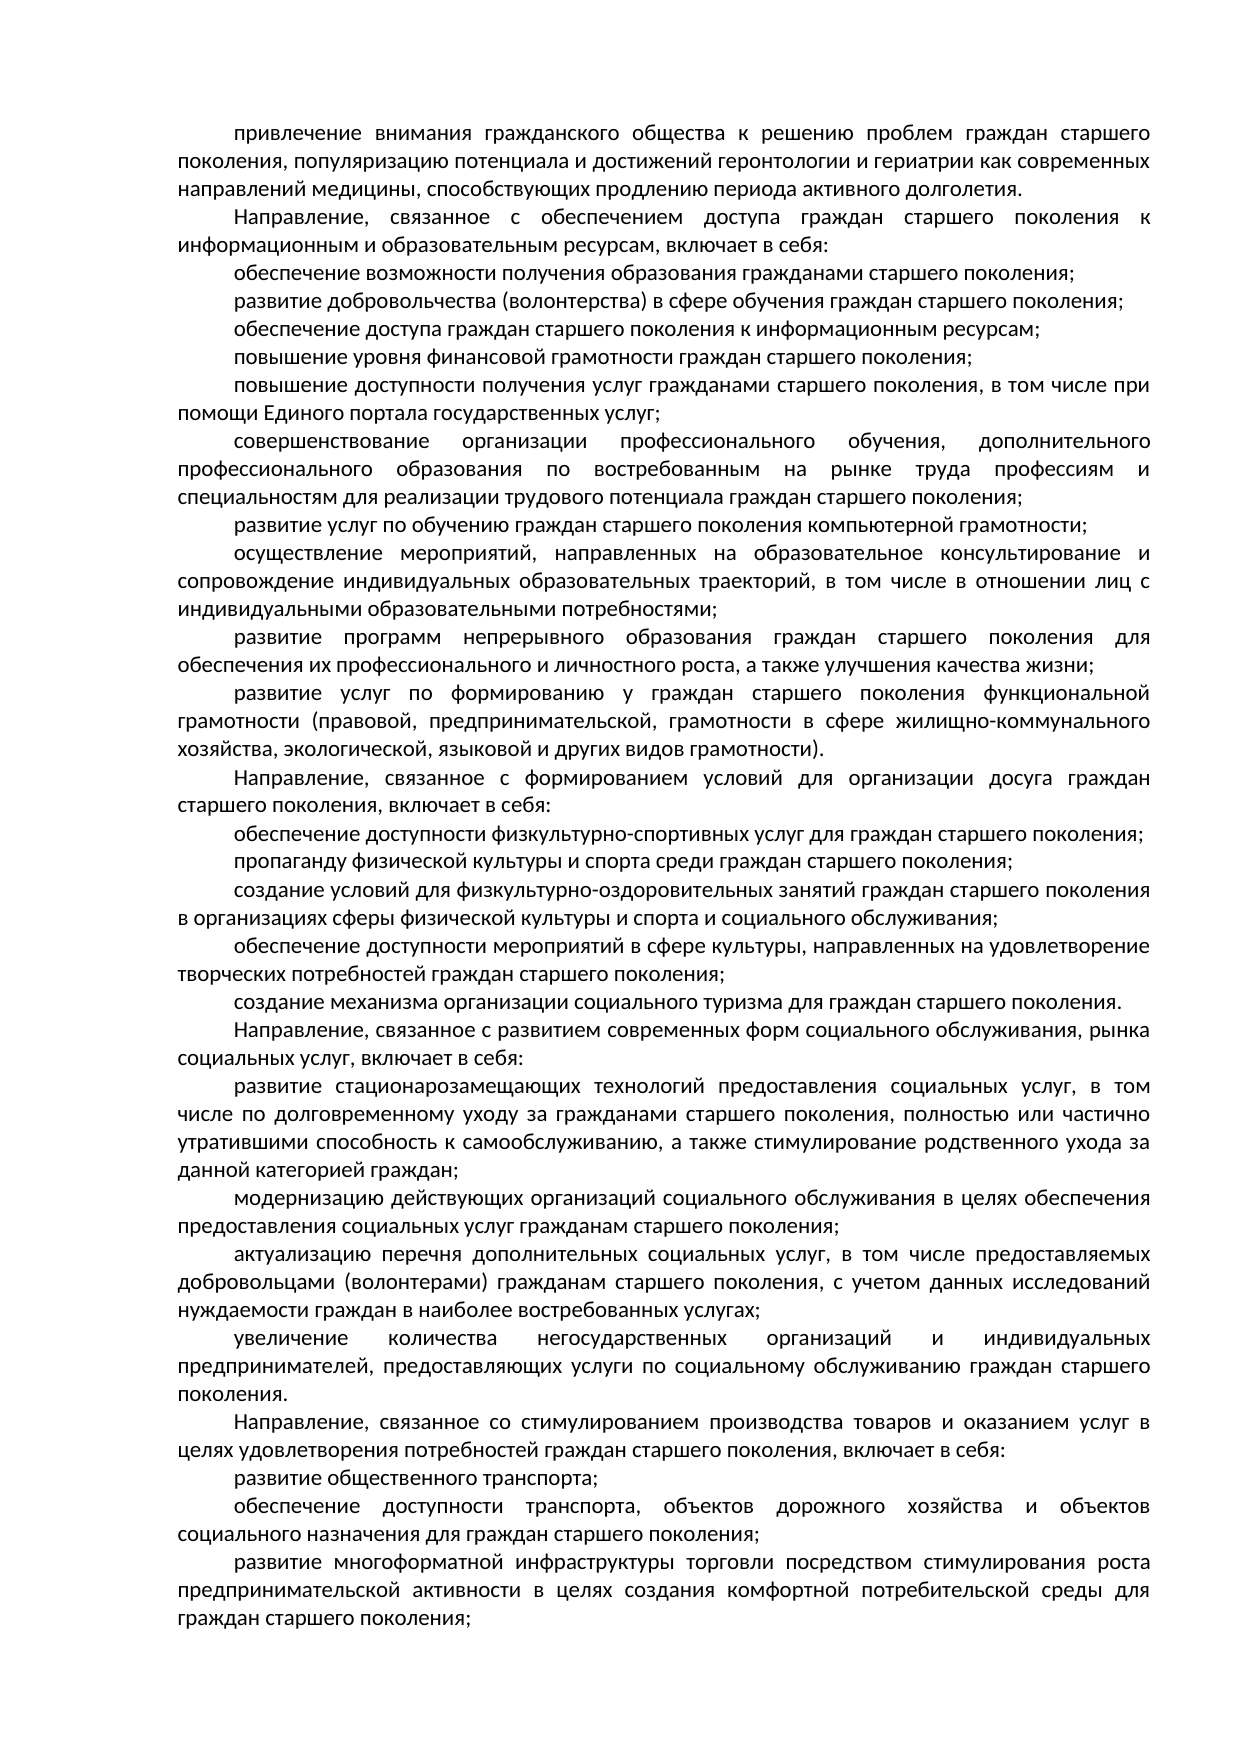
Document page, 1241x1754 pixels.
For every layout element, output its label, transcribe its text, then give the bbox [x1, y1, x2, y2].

text пропаганду физической культуры и спорта среди граждан старшего поколения; [177, 847, 1152, 875]
text Направление, связанное с развитием современных форм социального обслуживания, рынка социальных услуг, включает в себя: [177, 1015, 1152, 1071]
text обеспечение доступности мероприятий в сфере культуры, направленных на удовлетворение творческих потребностей граждан старшего поколения; [177, 931, 1152, 987]
text повышение доступности получения услуг гражданами старшего поколения, в том числе при помощи Единого портала государственных услуг; [177, 370, 1152, 426]
text повышение уровня финансовой грамотности граждан старшего поколения; [177, 342, 1152, 370]
text создание условий для физкультурно-оздоровительных занятий граждан старшего поколения в организациях сферы физической культуры и спорта и социального обслуживания; [177, 875, 1152, 931]
text осуществление мероприятий, направленных на образовательное консультирование и сопровождение индивидуальных образовательных траекторий, в том числе в отношении лиц с индивидуальными образовательными потребностями; [177, 538, 1152, 622]
text Направление, связанное со стимулированием производства товаров и оказанием услуг в целях удовлетворения потребностей граждан старшего поколения, включает в себя: [177, 1407, 1152, 1463]
text развитие программ непрерывного образования граждан старшего поколения для обеспечения их профессионального и личностного роста, а также улучшения качества жизни; [177, 622, 1152, 678]
text привлечение внимания гражданского общества к решению проблем граждан старшего поколения, популяризацию потенциала и достижений геронтологии и гериатрии как современных направлений медицины, способствующих продлению периода активного долголетия. [177, 118, 1152, 202]
text развитие услуг по обучению граждан старшего поколения компьютерной грамотности; [177, 510, 1152, 538]
text развитие общественного транспорта; [177, 1463, 1152, 1491]
text развитие стационарозамещающих технологий предоставления социальных услуг, в том числе по долговременному уходу за гражданами старшего поколения, полностью или частично утратившими способность к самообслуживанию, а также стимулирование родственного ухода за данной категорией граждан; [177, 1071, 1152, 1183]
text развитие услуг по формированию у граждан старшего поколения функциональной грамотности (правовой, предпринимательской, грамотности в сфере жилищно-коммунального хозяйства, экологической, языковой и других видов грамотности). [177, 678, 1152, 763]
text актуализацию перечня дополнительных социальных услуг, в том числе предоставляемых добровольцами (волонтерами) гражданам старшего поколения, с учетом данных исследований нуждаемости граждан в наиболее востребованных услугах; [177, 1239, 1152, 1323]
text модернизацию действующих организаций социального обслуживания в целях обеспечения предоставления социальных услуг гражданам старшего поколения; [177, 1183, 1152, 1239]
text обеспечение доступа граждан старшего поколения к информационным ресурсам; [177, 314, 1152, 342]
text совершенствование организации профессионального обучения, дополнительного профессионального образования по востребованным на рынке труда профессиям и специальностям для реализации трудового потенциала граждан старшего поколения; [177, 426, 1152, 510]
text развитие добровольчества (волонтерства) в сфере обучения граждан старшего поколения; [177, 286, 1152, 314]
text обеспечение доступности транспорта, объектов дорожного хозяйства и объектов социального назначения для граждан старшего поколения; [177, 1491, 1152, 1547]
text обеспечение доступности физкультурно-спортивных услуг для граждан старшего поколения; [177, 819, 1152, 847]
text развитие многоформатной инфраструктуры торговли посредством стимулирования роста предпринимательской активности в целях создания комфортной потребительской среды для граждан старшего поколения; [177, 1547, 1152, 1631]
text создание механизма организации социального туризма для граждан старшего поколения. [177, 987, 1152, 1015]
text Направление, связанное с обеспечением доступа граждан старшего поколения к информационным и образовательным ресурсам, включает в себя: [177, 202, 1152, 258]
text обеспечение возможности получения образования гражданами старшего поколения; [177, 258, 1152, 286]
text увеличение количества негосударственных организаций и индивидуальных предпринимателей, предоставляющих услуги по социальному обслуживанию граждан старшего поколения. [177, 1323, 1152, 1407]
text Направление, связанное с формированием условий для организации досуга граждан старшего поколения, включает в себя: [177, 763, 1152, 819]
